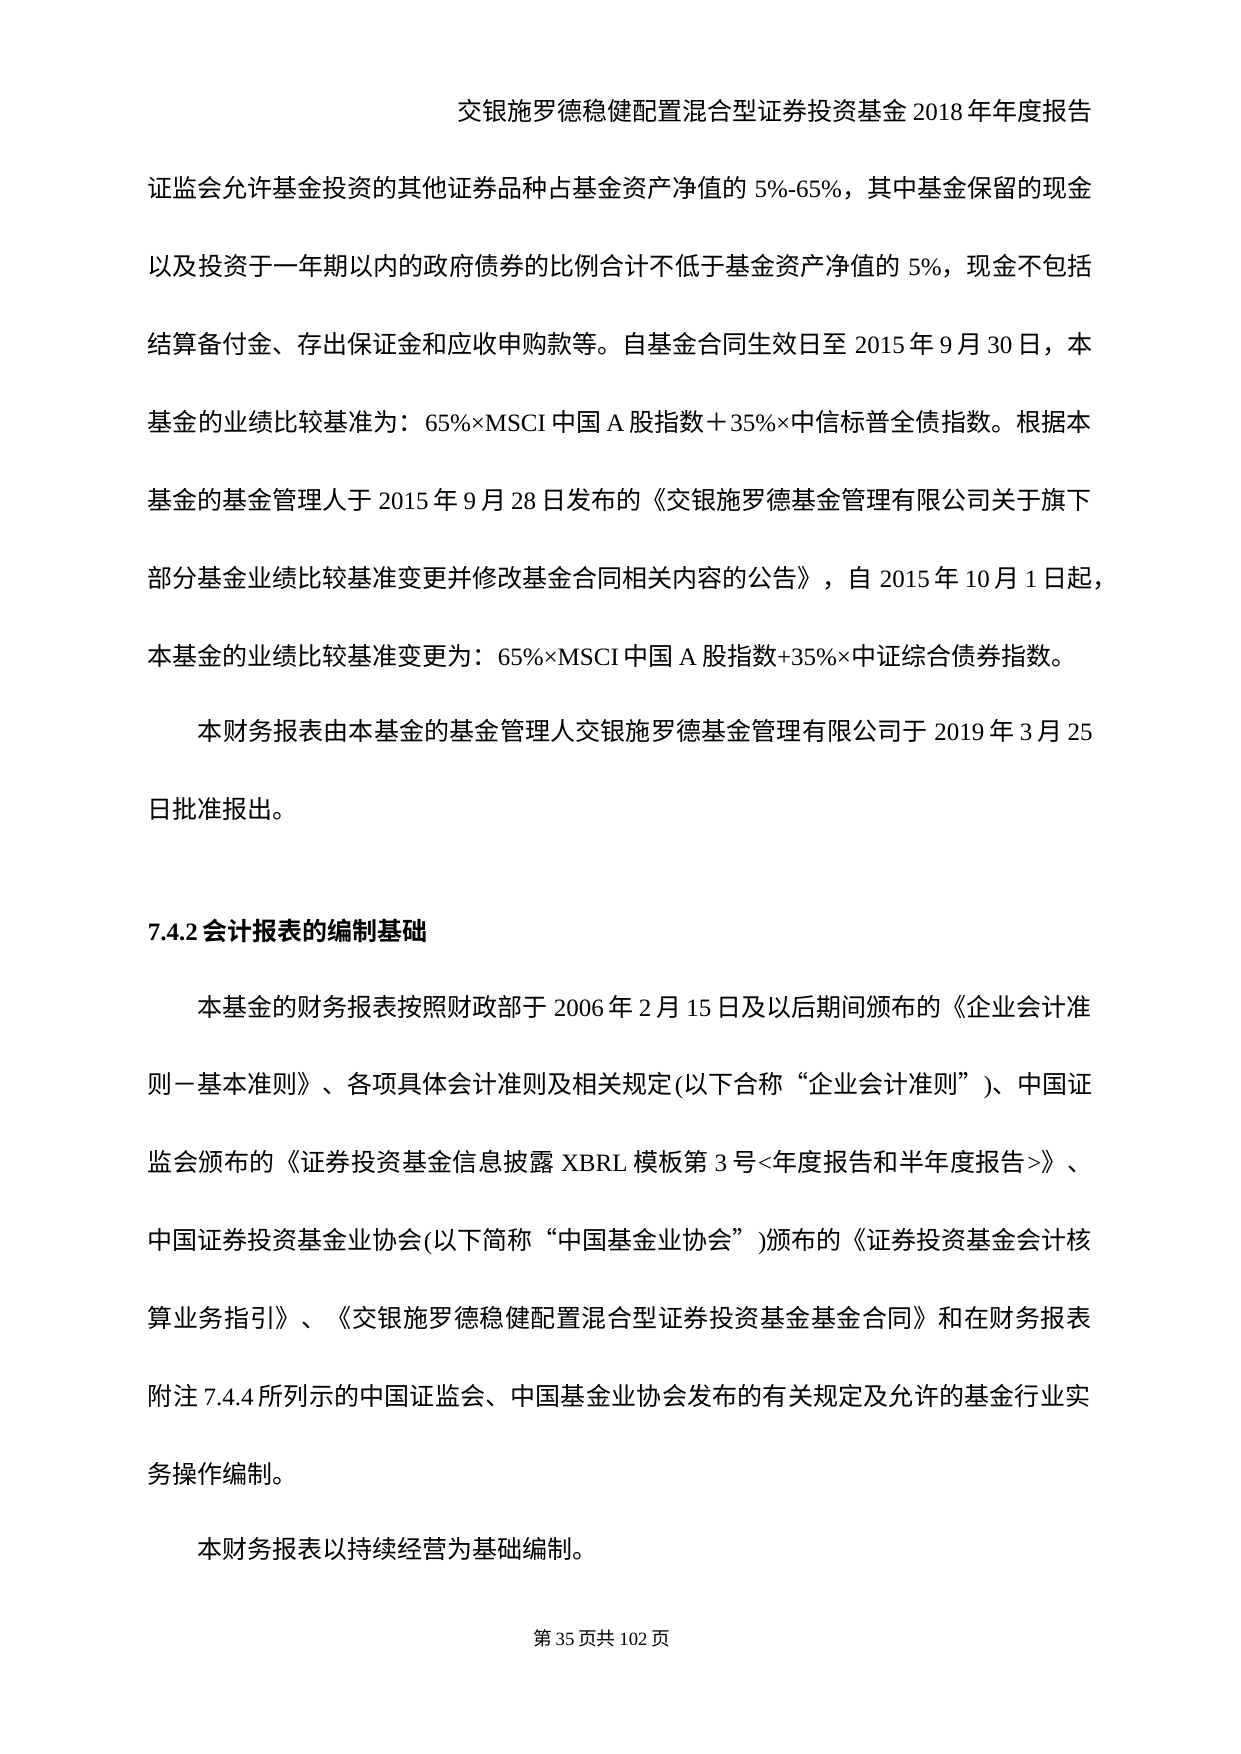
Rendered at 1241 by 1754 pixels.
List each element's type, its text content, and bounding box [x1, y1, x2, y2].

text 7.4.2会计报表的编制基础 [148, 897, 1092, 962]
text 本基金的财务报表按照财政部于2006年2月15日及以后期间颁布的《企业会计准则－基本准则》、各项具体会计准则及相关规定(以下合称“企业会计准则”)、中国证监会颁布的《证券投资基金信息披露XBRL模板第3号<年度报告和半年度报告>》、中国证券投资基金业协会(以下简称“中国基金业协会”)颁布的《证券投资基金会计核算业务指引》、《交银施罗德稳健配置混合型证券投资基金基金合同》和在财务报表附注7.4.4所列示的中国证监会、中国基金业协会发布的有关规定及允许的基金行业实务操作编制。 [148, 973, 1092, 1505]
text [148, 154, 1092, 687]
text 本财务报表由本基金的基金管理人交银施罗德基金管理有限公司于2019年3月25日批准报出。 [148, 697, 1092, 840]
text 本财务报表以持续经营为基础编制。 [148, 1515, 1092, 1580]
